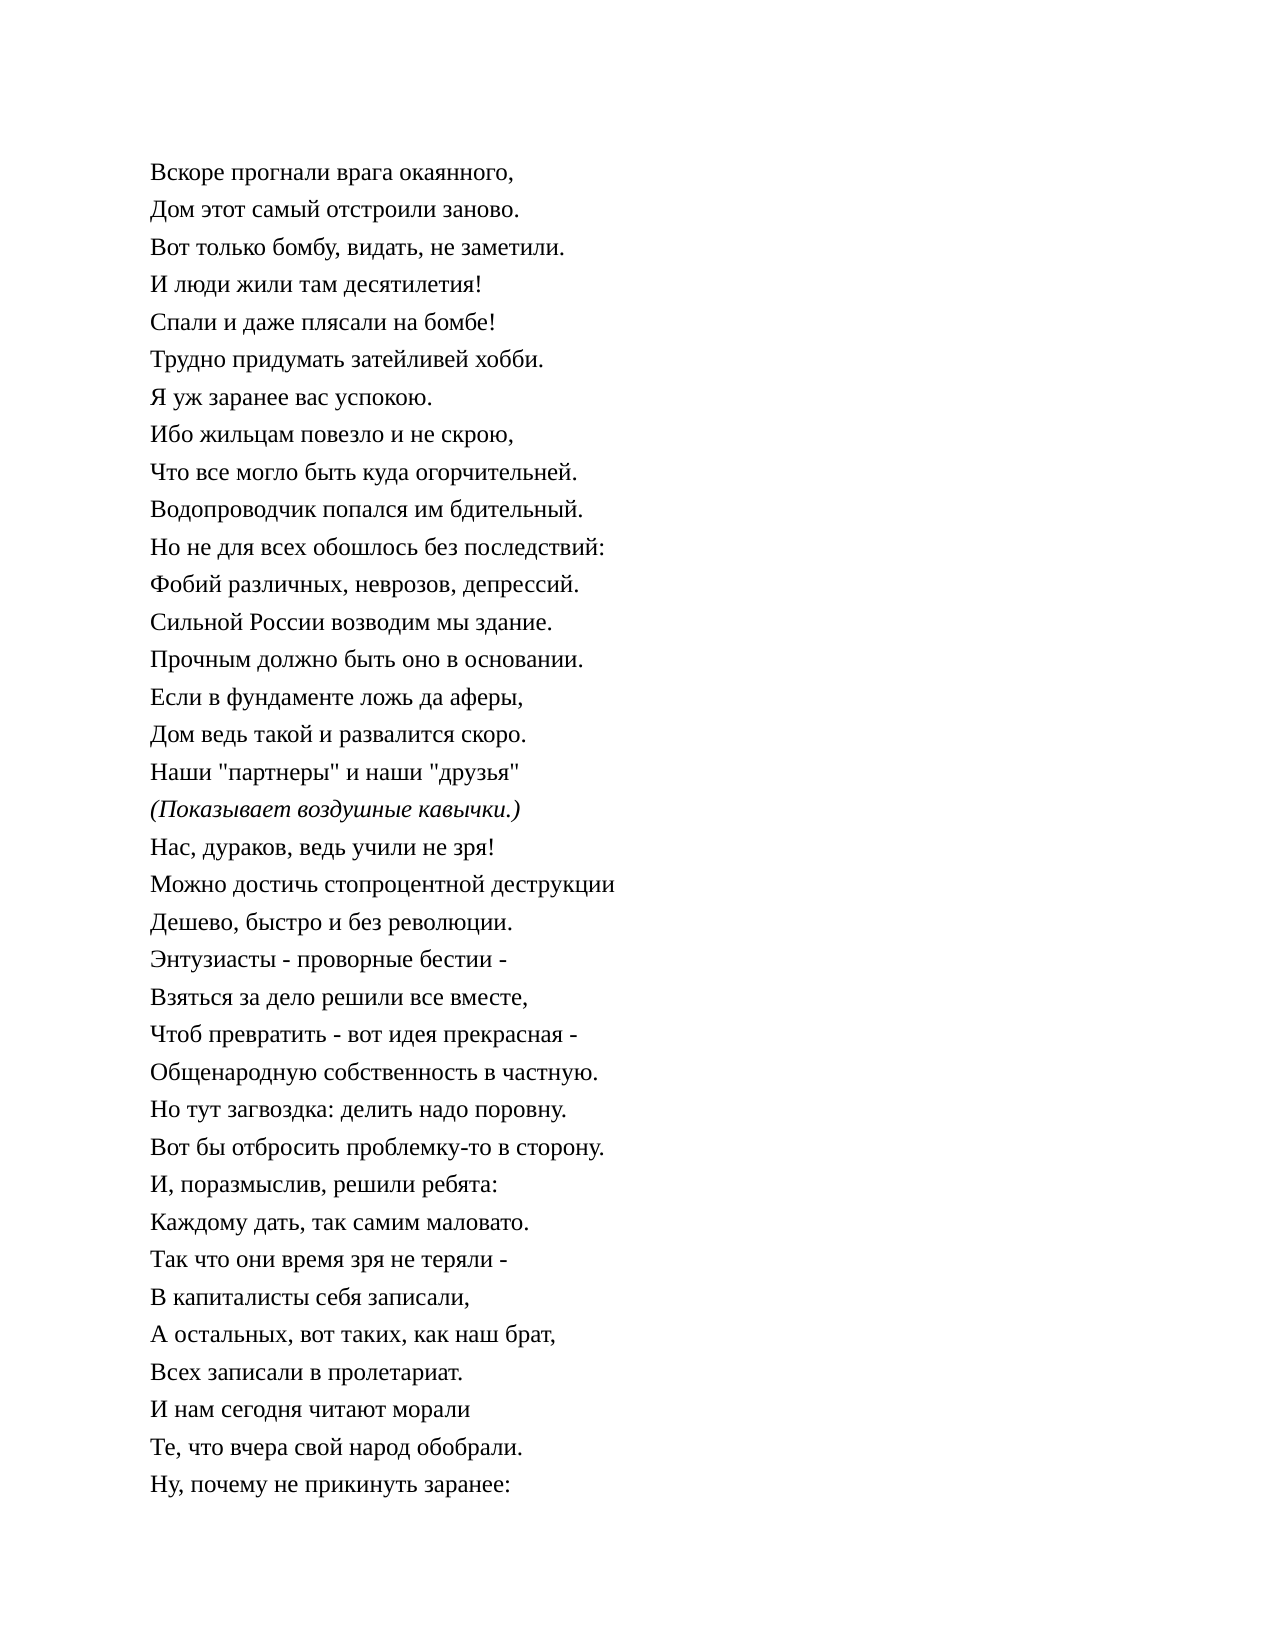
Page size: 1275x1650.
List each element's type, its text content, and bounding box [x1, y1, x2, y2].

text И, поразмыслив, решили ребята: [150, 1162, 1125, 1200]
text Так что они время зря не теряли - [150, 1237, 1125, 1275]
text Дешево, быстро и без революции. [150, 900, 1125, 937]
text Но тут загвоздка: делить надо поровну. [150, 1087, 1125, 1125]
text Чтоб превратить - вот идея прекрасная - [150, 1012, 1125, 1050]
text Нас, дураков, ведь учили не зря! [150, 825, 1125, 862]
text Водопроводчик попался им бдительный. [150, 487, 1125, 525]
text Вот бы отбросить проблемку-то в сторону. [150, 1125, 1125, 1162]
text Если в фундаменте ложь да аферы, [150, 675, 1125, 712]
text Что все могло быть куда огорчительней. [150, 450, 1125, 487]
text Вскоре прогнали врага окаянного, [150, 150, 1125, 187]
text (Показывает воздушные кавычки.) [150, 787, 1125, 825]
text И нам сегодня читают морали [150, 1387, 1125, 1425]
text Энтузиасты - проворные бестии - [150, 937, 1125, 975]
text Всех записали в пролетариат. [150, 1350, 1125, 1387]
text Дом ведь такой и развалится скоро. [150, 712, 1125, 750]
text Наши "партнеры" и наши "друзья" [150, 750, 1125, 787]
text Можно достичь стопроцентной деструкции [150, 862, 1125, 900]
text Спали и даже плясали на бомбе! [150, 300, 1125, 337]
text Те, что вчера свой народ обобрали. [150, 1425, 1125, 1462]
text Вот только бомбу, видать, не заметили. [150, 225, 1125, 262]
text А остальных, вот таких, как наш брат, [150, 1312, 1125, 1350]
text Ибо жильцам повезло и не скрою, [150, 412, 1125, 450]
text Каждому дать, так самим маловато. [150, 1200, 1125, 1237]
text Трудно придумать затейливей хобби. [150, 337, 1125, 375]
text Фобий различных, неврозов, депрессий. [150, 562, 1125, 600]
text Общенародную собственность в частную. [150, 1050, 1125, 1087]
text Ну, почему не прикинуть заранее: [150, 1462, 1125, 1500]
text Я уж заранее вас успокою. [150, 375, 1125, 412]
text И люди жили там десятилетия! [150, 262, 1125, 300]
text В капиталисты себя записали, [150, 1275, 1125, 1312]
text Дом этот самый отстроили заново. [150, 187, 1125, 225]
text Взяться за дело решили все вместе, [150, 975, 1125, 1012]
text Но не для всех обошлось без последствий: [150, 525, 1125, 562]
text Прочным должно быть оно в основании. [150, 637, 1125, 675]
text Сильной России возводим мы здание. [150, 600, 1125, 637]
